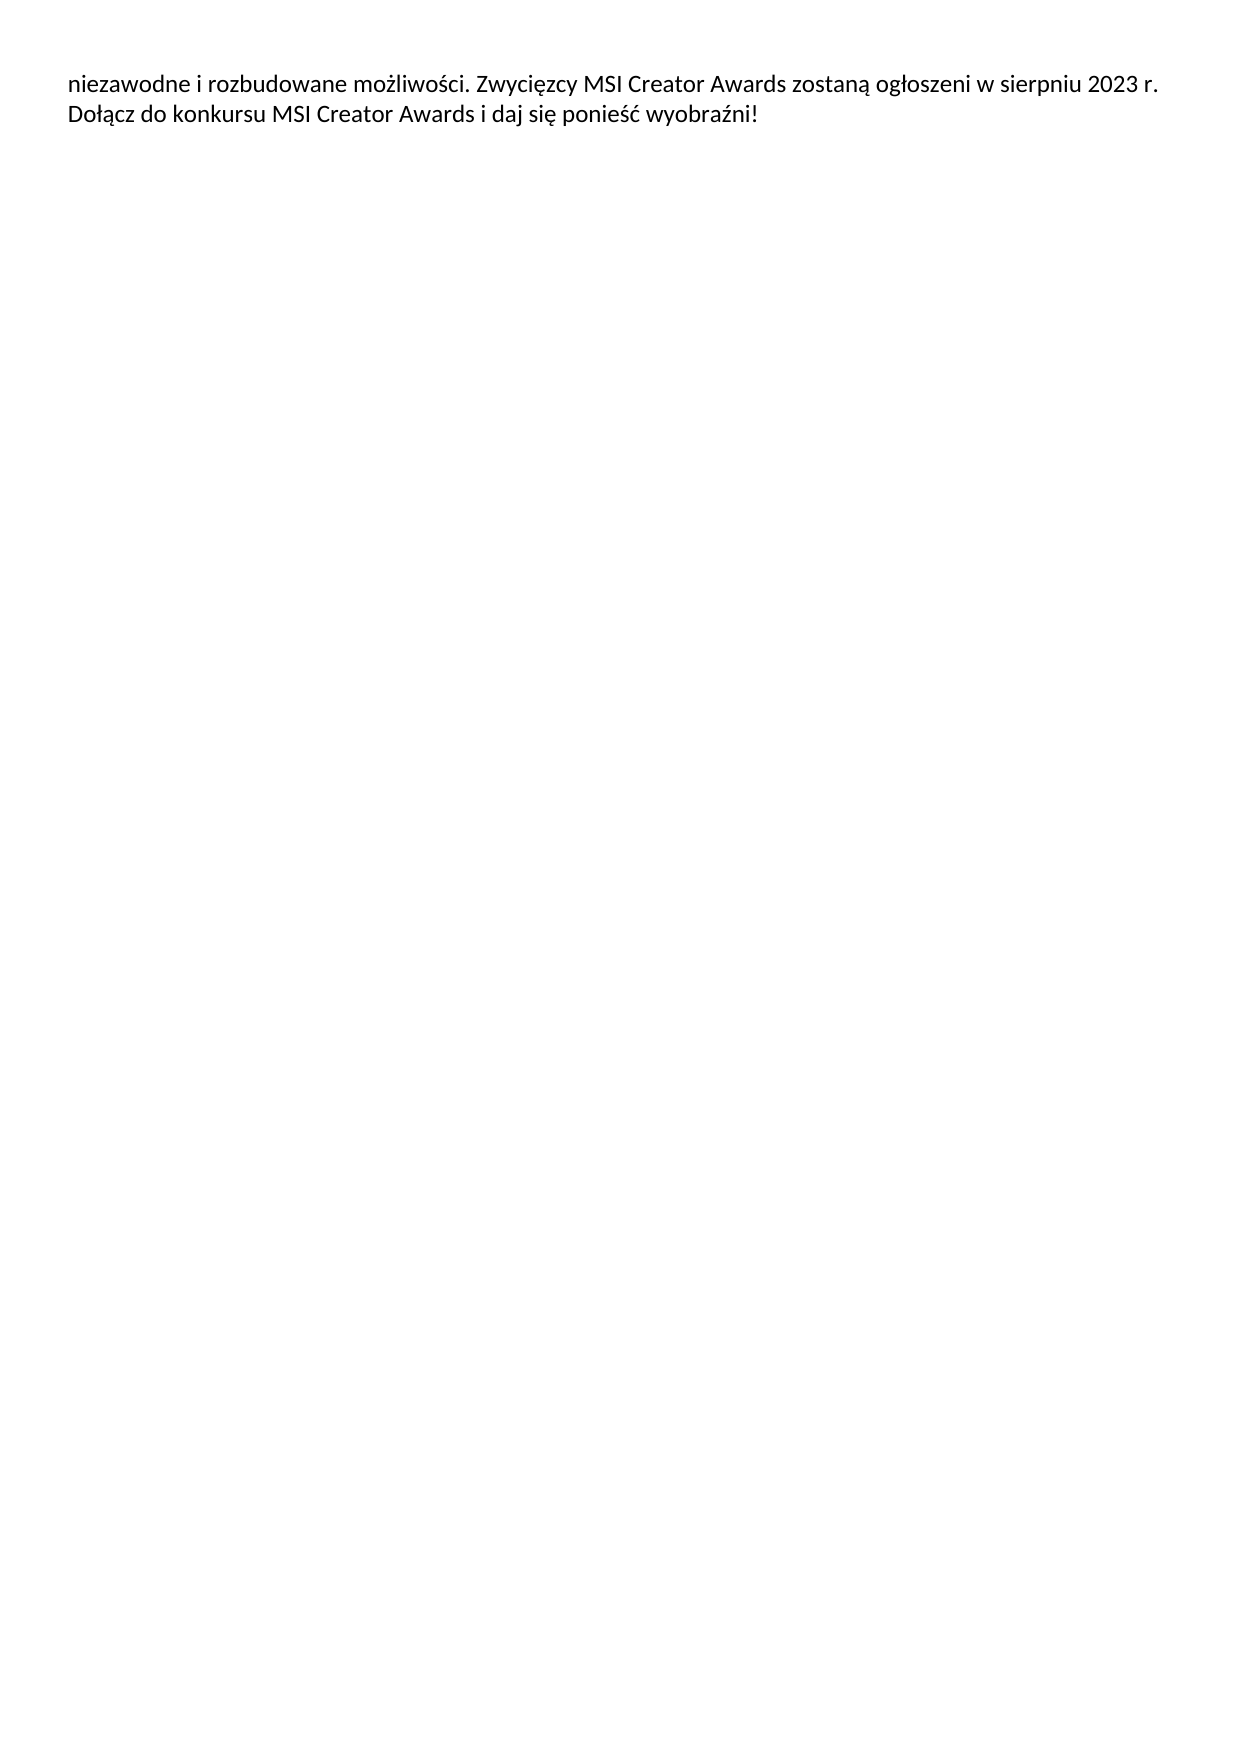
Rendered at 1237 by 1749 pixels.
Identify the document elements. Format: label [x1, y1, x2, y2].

text [68, 68, 1169, 129]
